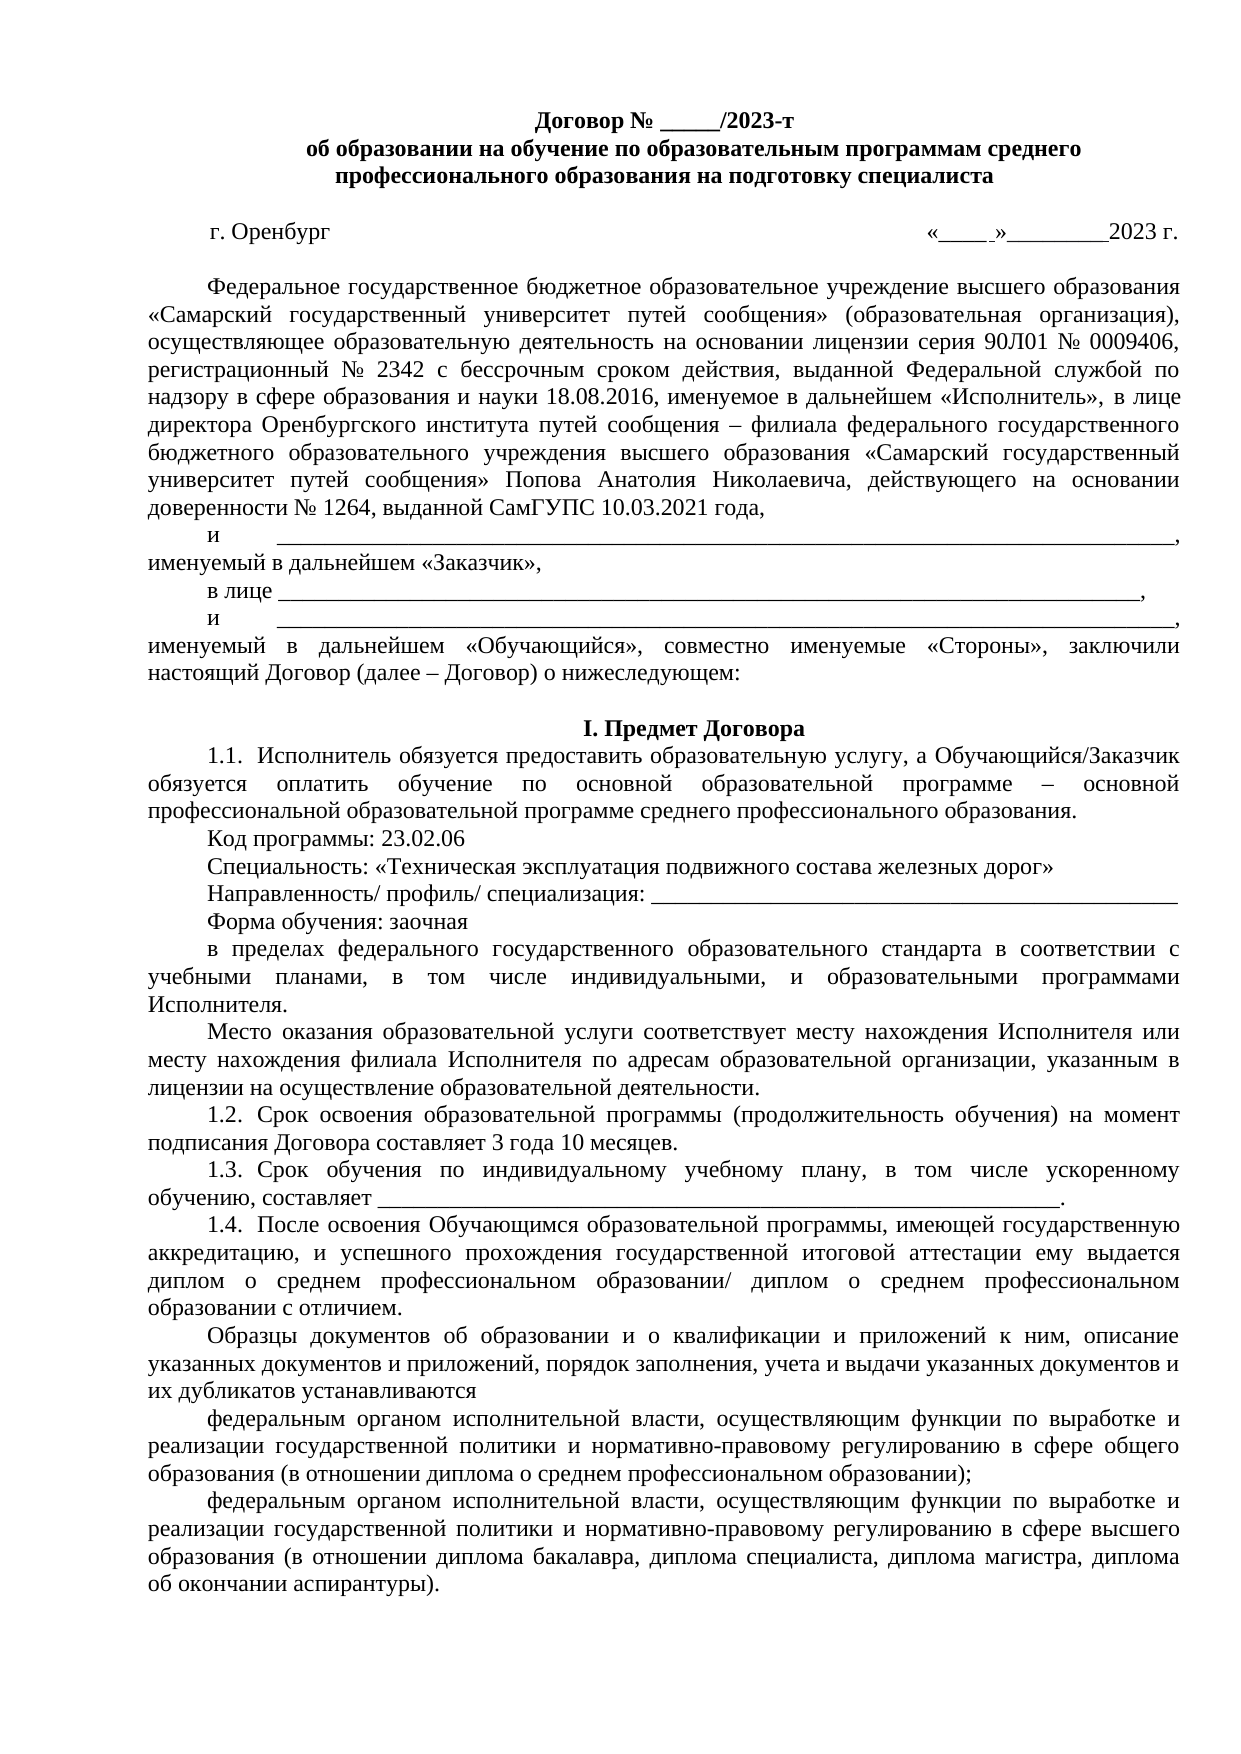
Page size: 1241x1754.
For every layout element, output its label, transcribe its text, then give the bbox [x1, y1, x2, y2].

text и ___________________________________________________________________________, именуемый в дальнейшем «Заказчик», [148, 520, 1181, 576]
text Договор № _____/2023-т [148, 106, 1181, 134]
text Образцы документов об образовании и о квалификации и приложений к ним, описание указанных документов и приложений, порядок заполнения, учета и выдачи указанных документов и их дубликатов устанавливаются [148, 1321, 1181, 1404]
list Срок обучения по индивидуальному учебному плану, в том числе ускоренному обучению, составляет _________________________________________________________. [148, 1155, 1181, 1211]
text Специальность: «Техническая эксплуатация подвижного состава железных дорог» [148, 852, 1181, 879]
text в пределах федерального государственного образовательного стандарта в соответствии с учебными планами, в том числе индивидуальными, и образовательными программами Исполнителя. [148, 934, 1181, 1017]
text Форма обучения: заочная [148, 907, 1181, 934]
text об образовании на обучение по образовательным программам среднего профессионального образования на подготовку специалиста [148, 134, 1181, 189]
list Срок освоения образовательной программы (продолжительность обучения) на момент подписания Договора составляет 3 года 10 месяцев. [148, 1100, 1181, 1155]
list Исполнитель обязуется предоставить образовательную услугу, а Обучающийся/Заказчик обязуется оплатить обучение по основной образовательной программе – основной профессиональной образовательной программе среднего профессионального образования. [148, 741, 1181, 824]
text Федеральное государственное бюджетное образовательное учреждение высшего образования «Самарский государственный университет путей сообщения» (образовательная организация), осуществляющее образовательную деятельность на основании лицензии серия 90Л01 № 0009406, регистрационный № 2342 с бессрочным сроком действия, выданной Федеральной службой по надзору в сфере образования и науки 18.08.2016, именуемое в дальнейшем «Исполнитель», в лице директора Оренбургского института путей сообщения – филиала федерального государственного бюджетного образовательного учреждения высшего образования «Самарский государственный университет путей сообщения» Попова Анатолия Николаевича, действующего на основании доверенности № 1264, выданной СамГУПС 10.03.2021 года, [148, 272, 1181, 520]
text федеральным органом исполнительной власти, осуществляющим функции по выработке и реализации государственной политики и нормативно-правовому регулированию в сфере общего образования (в отношении диплома о среднем профессиональном образовании); [148, 1404, 1181, 1487]
list После освоения Обучающимся образовательной программы, имеющей государственную аккредитацию, и успешного прохождения государственной итоговой аттестации ему выдается диплом о среднем профессиональном образовании/ диплом о среднем профессиональном образовании с отличием. [148, 1211, 1181, 1321]
text Код программы: 23.02.06 [148, 824, 1181, 852]
text Место оказания образовательной услуги соответствует месту нахождения Исполнителя или месту нахождения филиала Исполнителя по адресам образовательной организации, указанным в лицензии на осуществление образовательной деятельности. [148, 1017, 1181, 1100]
text в лице ________________________________________________________________________, [148, 576, 1181, 603]
text І. Предмет Договора [148, 714, 1181, 741]
text Направленность/ профиль/ специализация: ____________________________________________ [148, 879, 1181, 907]
text федеральным органом исполнительной власти, осуществляющим функции по выработке и реализации государственной политики и нормативно-правовому регулированию в сфере высшего образования (в отношении диплома бакалавра, диплома специалиста, диплома магистра, диплома об окончании аспирантуры). [148, 1487, 1181, 1597]
text г. Оренбург «____ »________ 2023 г. [148, 217, 1181, 244]
text и ___________________________________________________________________________, именуемый в дальнейшем «Обучающийся», совместно именуемые «Стороны», заключили настоящий Договор (далее – Договор) о нижеследующем: [148, 603, 1181, 686]
